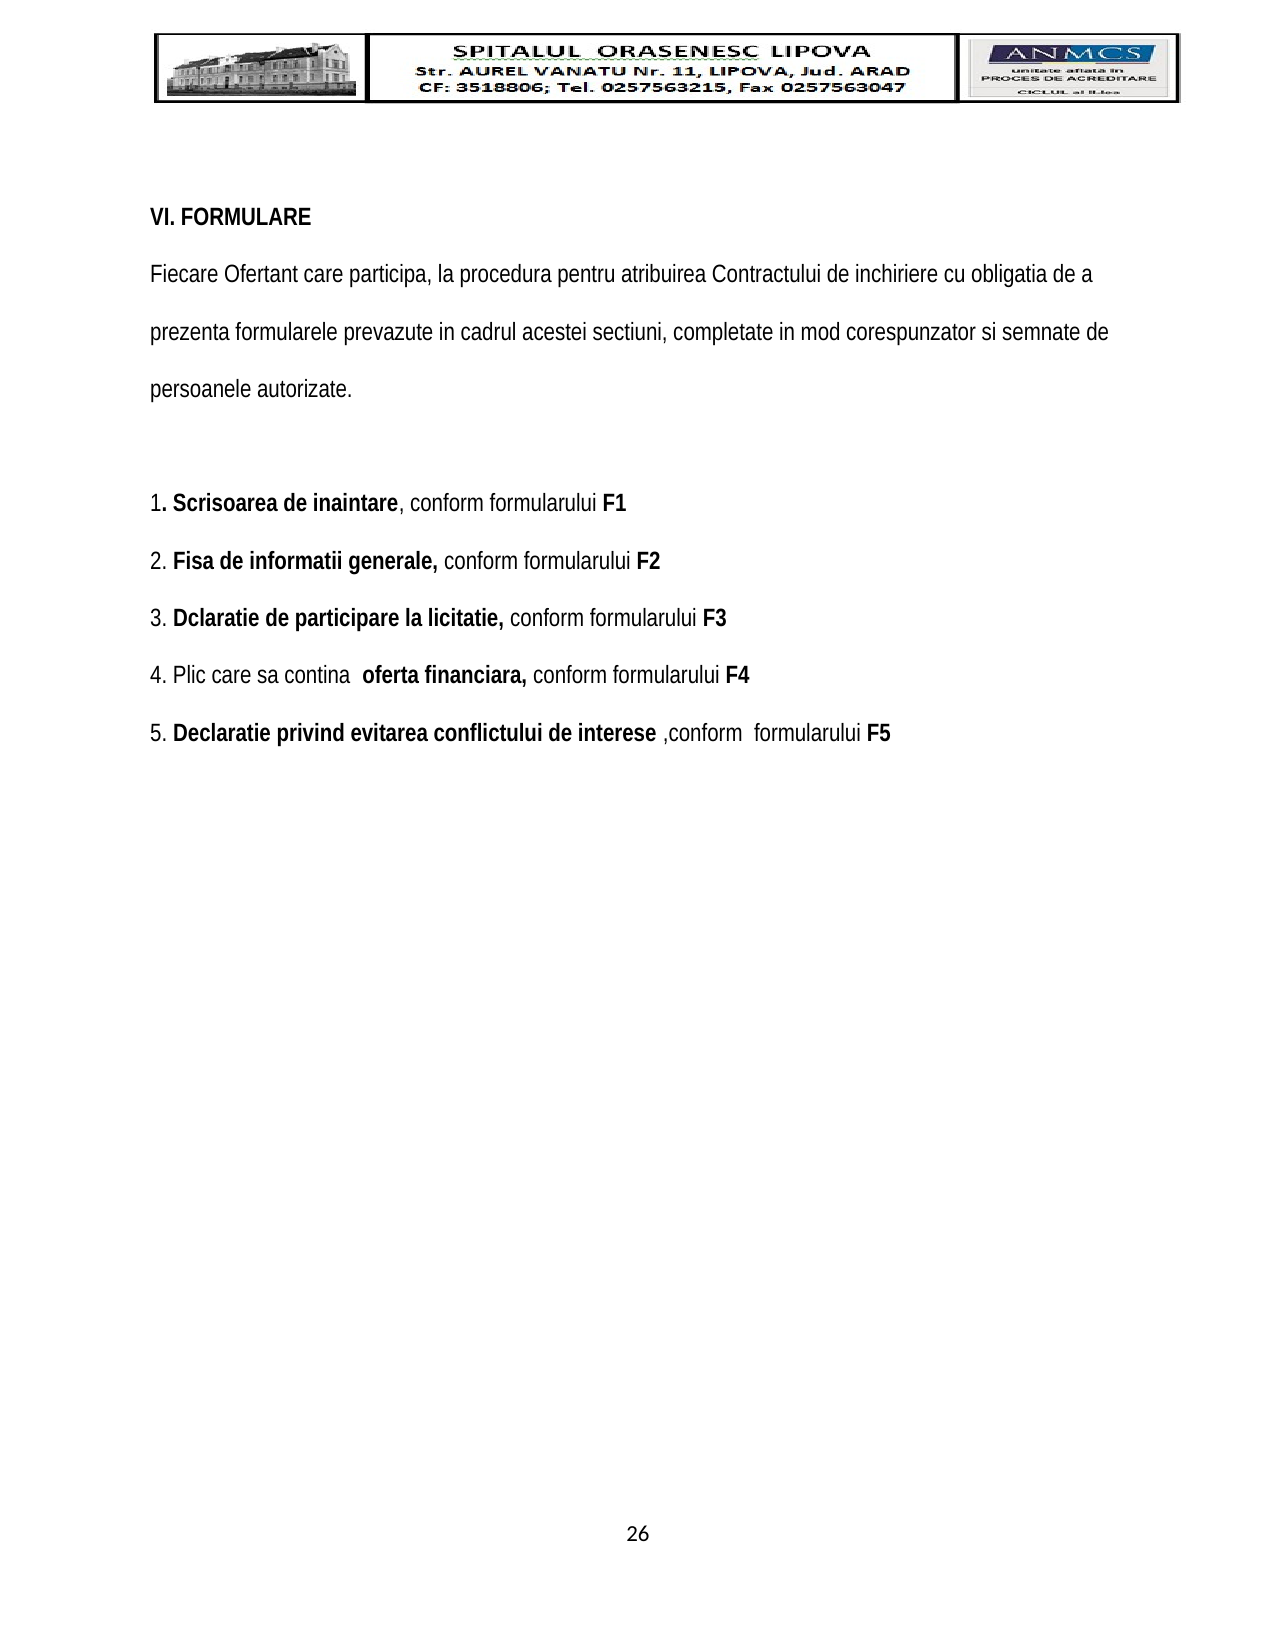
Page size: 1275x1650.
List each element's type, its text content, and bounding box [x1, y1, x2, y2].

text 2. Fisa de informatii generale, conform formularului F2 [150, 546, 1125, 574]
picture [150, 29, 1186, 105]
text Fiecare Ofertant care participa, la procedura pentru atribuirea Contractului de inchiriere cu obligatia de a prezenta formularele prevazute in cadrul acestei sectiuni, completate in mod corespunzator si semnate de persoanele autorizate. [150, 259, 1125, 402]
text 5. Declaratie privind evitarea conflictului de interese ,conform formularului F5 [150, 718, 1125, 746]
text VI. FORMULARE [150, 202, 1125, 231]
text 3. Dclaratie de participare la licitatie, conform formularului F3 [150, 603, 1125, 632]
text 4. Plic care sa contina oferta financiara, conform formularului F4 [150, 660, 1125, 689]
text 1. Scrisoarea de inaintare, conform formularului F1 [150, 488, 1125, 517]
